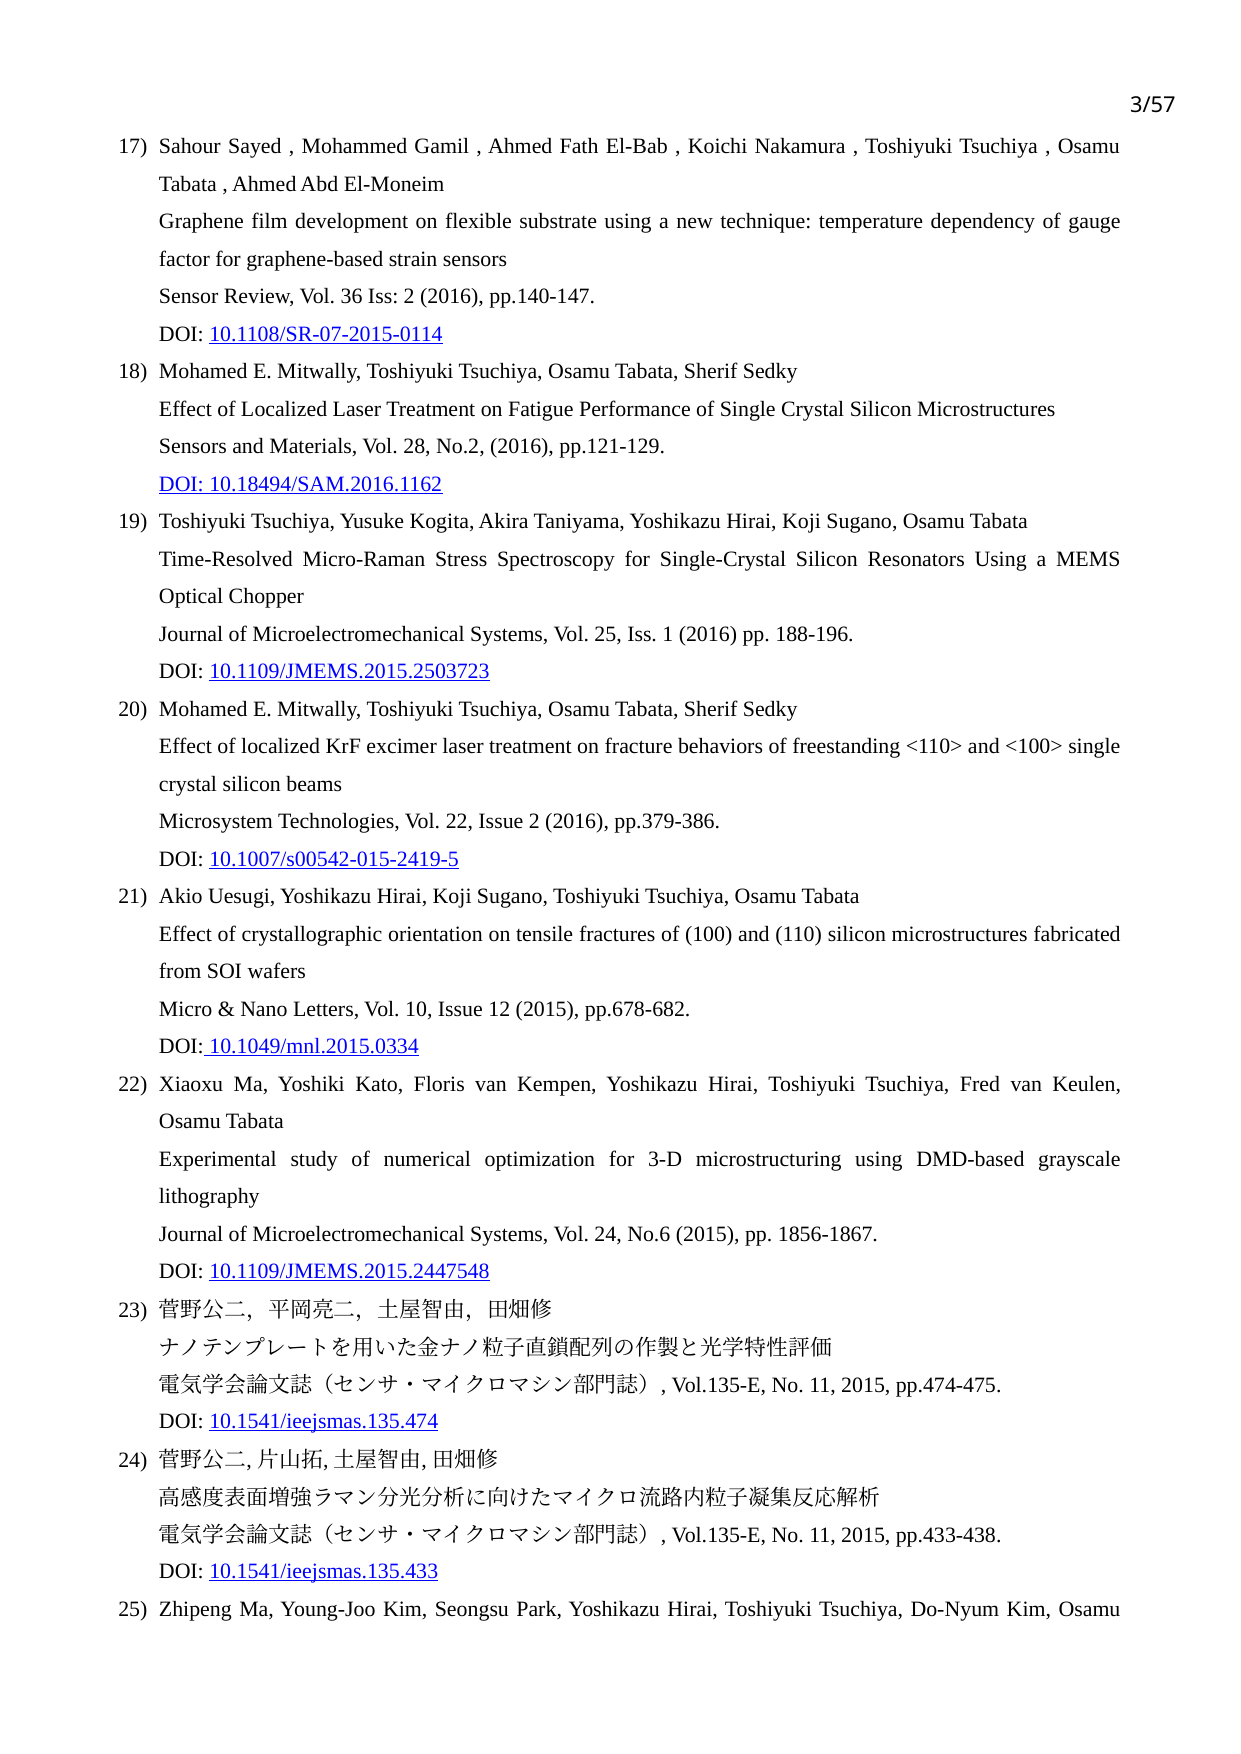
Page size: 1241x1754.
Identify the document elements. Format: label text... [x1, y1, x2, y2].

list 菅野公二, 片山拓, 土屋智由, 田畑修 高感度表面増強ラマン分光分析に向けたマイクロ流路内粒子凝集反応解析 電気学会論文誌（センサ・マイクロマシン部門誌）, Vol.135-E, No. 11, 2015, pp.433-438. DOI: 10.1541/ieejsmas.135.433 [118, 1439, 1122, 1589]
list Mohamed E. Mitwally, Toshiyuki Tsuchiya, Osamu Tabata, Sherif Sedky Effect of localized KrF excimer laser treatment on fracture behaviors of freestanding <110> and <100> single crystal silicon beams Microsystem Technologies, Vol. 22, Issue 2 (2016), pp.379-386. DOI: 10.1007/s00542-015-2419-5 [118, 689, 1122, 877]
list Toshiyuki Tsuchiya, Yusuke Kogita, Akira Taniyama, Yoshikazu Hirai, Koji Sugano, Osamu Tabata Time-Resolved Micro-Raman Stress Spectroscopy for Single-Crystal Silicon Resonators Using a MEMS Optical Chopper Journal of Microelectromechanical Systems, Vol. 25, Iss. 1 (2016) pp. 188-196. DOI: 10.1109/JMEMS.2015.2503723 [118, 502, 1122, 689]
list Mohamed E. Mitwally, Toshiyuki Tsuchiya, Osamu Tabata, Sherif Sedky Effect of Localized Laser Treatment on Fatigue Performance of Single Crystal Silicon Microstructures Sensors and Materials, Vol. 28, No.2, (2016), pp.121-129. DOI: 10.18494/SAM.2016.1162 [118, 352, 1122, 502]
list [118, 1589, 1122, 1627]
list Sahour Sayed , Mohammed Gamil , Ahmed Fath El-Bab , Koichi Nakamura , Toshiyuki Tsuchiya , Osamu Tabata , Ahmed Abd El-Moneim Graphene film development on flexible substrate using a new technique: temperature dependency of gauge factor for graphene-based strain sensors Sensor Review, Vol. 36 Iss: 2 (2016), pp.140-147. DOI: 10.1108/SR-07-2015-0114 [118, 127, 1122, 352]
list Akio Uesugi, Yoshikazu Hirai, Koji Sugano, Toshiyuki Tsuchiya, Osamu Tabata Effect of crystallographic orientation on tensile fractures of (100) and (110) silicon microstructures fabricated from SOI wafers Micro & Nano Letters, Vol. 10, Issue 12 (2015), pp.678-682. DOI: 10.1049/mnl.2015.0334 [118, 877, 1122, 1064]
list Xiaoxu Ma, Yoshiki Kato, Floris van Kempen, Yoshikazu Hirai, Toshiyuki Tsuchiya, Fred van Keulen, Osamu Tabata Experimental study of numerical optimization for 3-D microstructuring using DMD-based grayscale lithography Journal of Microelectromechanical Systems, Vol. 24, No.6 (2015), pp. 1856-1867. DOI: 10.1109/JMEMS.2015.2447548 [118, 1064, 1122, 1289]
list 菅野公二，平岡亮二，土屋智由，田畑修 ナノテンプレートを用いた金ナノ粒子直鎖配列の作製と光学特性評価 電気学会論文誌（センサ・マイクロマシン部門誌）, Vol.135-E, No. 11, 2015, pp.474-475. DOI: 10.1541/ieejsmas.135.474 [118, 1289, 1122, 1439]
